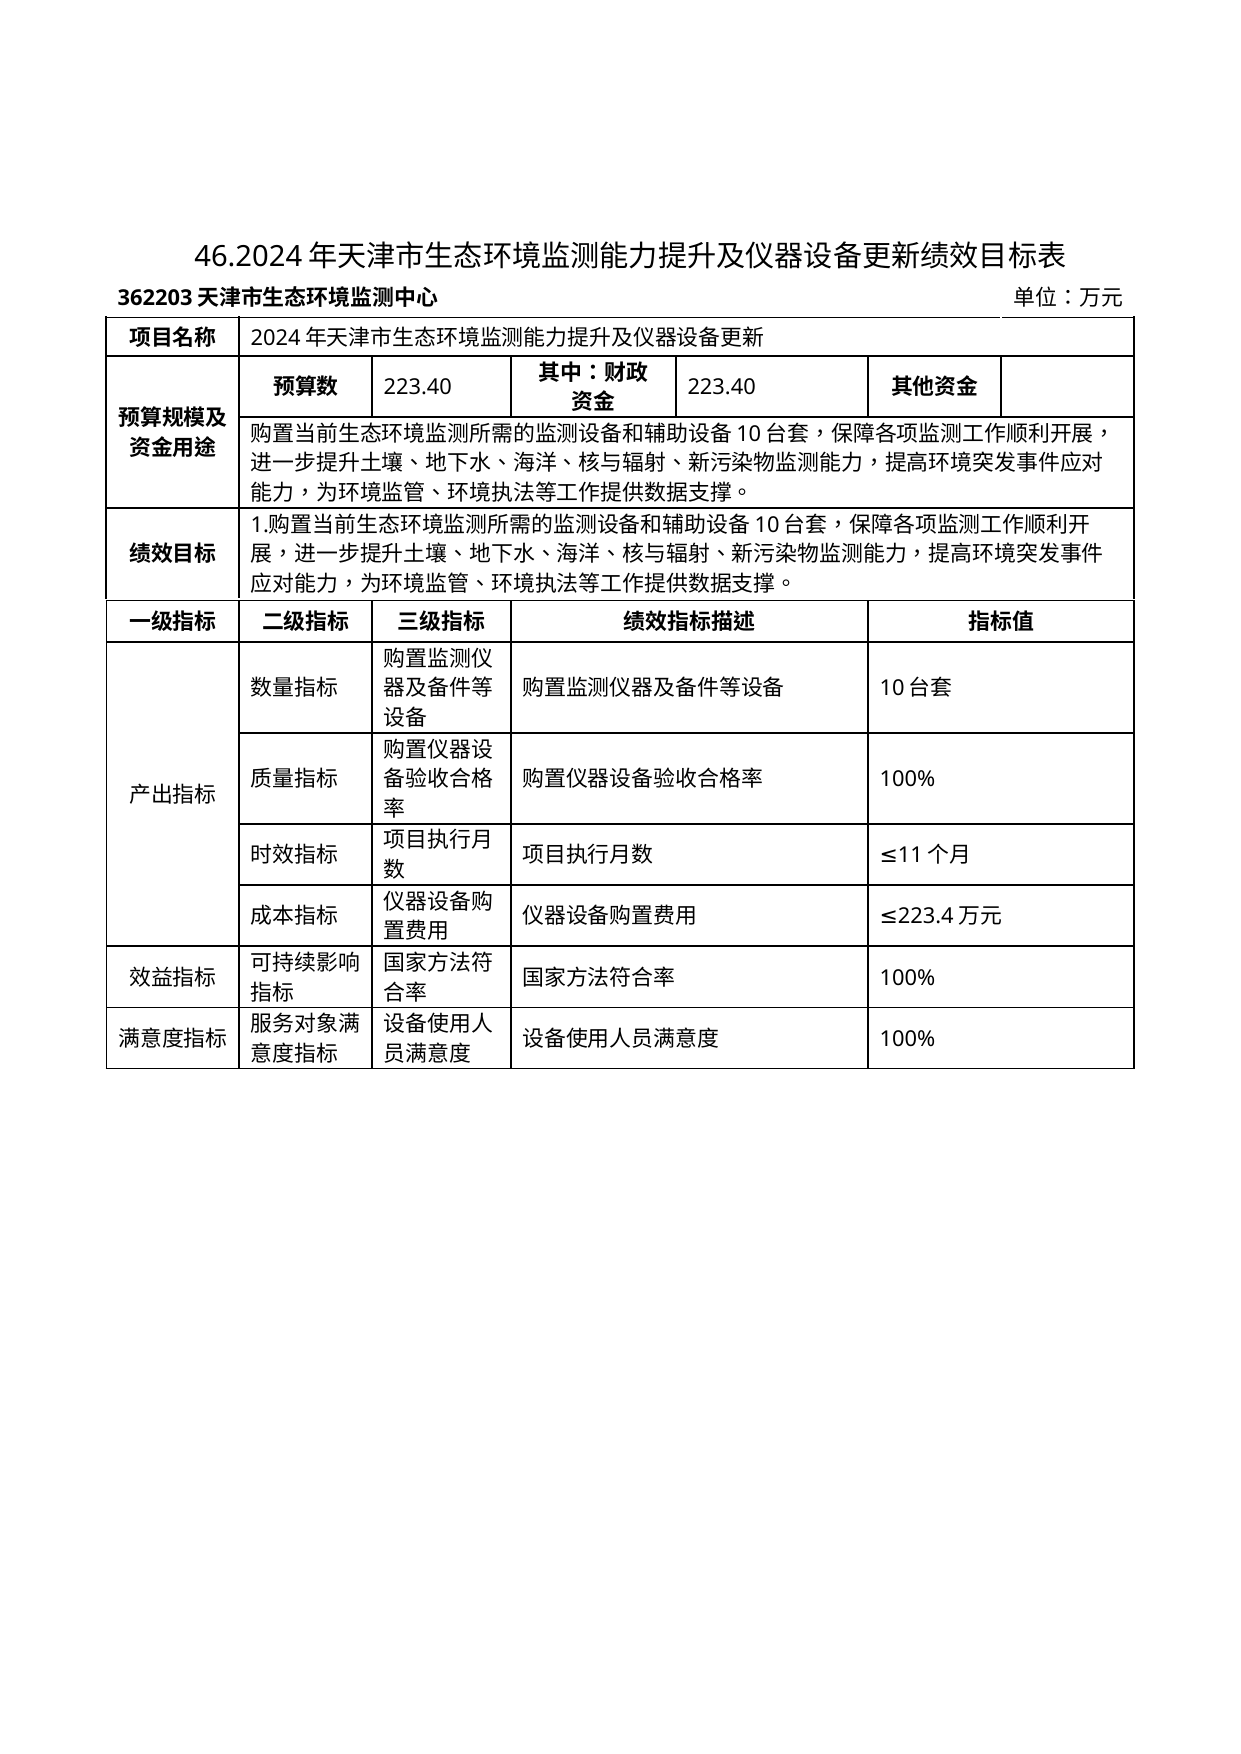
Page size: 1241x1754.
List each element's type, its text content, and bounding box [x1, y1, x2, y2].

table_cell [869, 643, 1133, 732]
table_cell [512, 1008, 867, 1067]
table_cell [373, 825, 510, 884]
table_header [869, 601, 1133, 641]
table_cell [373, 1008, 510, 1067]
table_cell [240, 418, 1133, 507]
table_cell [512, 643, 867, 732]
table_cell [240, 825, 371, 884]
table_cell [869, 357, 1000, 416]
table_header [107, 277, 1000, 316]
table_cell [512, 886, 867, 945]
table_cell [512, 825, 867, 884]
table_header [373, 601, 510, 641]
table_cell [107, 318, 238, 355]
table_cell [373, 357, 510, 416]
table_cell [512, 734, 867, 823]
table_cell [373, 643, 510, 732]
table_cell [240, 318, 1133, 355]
text 46.2024年天津市生态环境监测能力提升及仪器设备更新绩效目标表 [136, 235, 1104, 275]
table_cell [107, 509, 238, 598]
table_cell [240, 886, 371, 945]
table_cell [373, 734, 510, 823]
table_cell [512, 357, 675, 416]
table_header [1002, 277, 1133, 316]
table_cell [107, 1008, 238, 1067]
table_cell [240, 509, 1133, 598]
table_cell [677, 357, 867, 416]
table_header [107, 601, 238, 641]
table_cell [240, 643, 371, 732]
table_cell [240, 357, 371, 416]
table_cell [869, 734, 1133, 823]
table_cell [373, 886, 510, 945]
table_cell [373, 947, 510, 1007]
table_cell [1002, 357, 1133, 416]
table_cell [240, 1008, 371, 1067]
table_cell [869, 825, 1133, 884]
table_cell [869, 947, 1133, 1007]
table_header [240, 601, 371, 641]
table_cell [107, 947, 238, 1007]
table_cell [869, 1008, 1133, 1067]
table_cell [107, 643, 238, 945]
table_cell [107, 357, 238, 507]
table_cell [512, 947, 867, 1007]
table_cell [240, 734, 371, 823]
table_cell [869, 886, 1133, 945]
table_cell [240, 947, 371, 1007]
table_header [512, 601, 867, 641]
